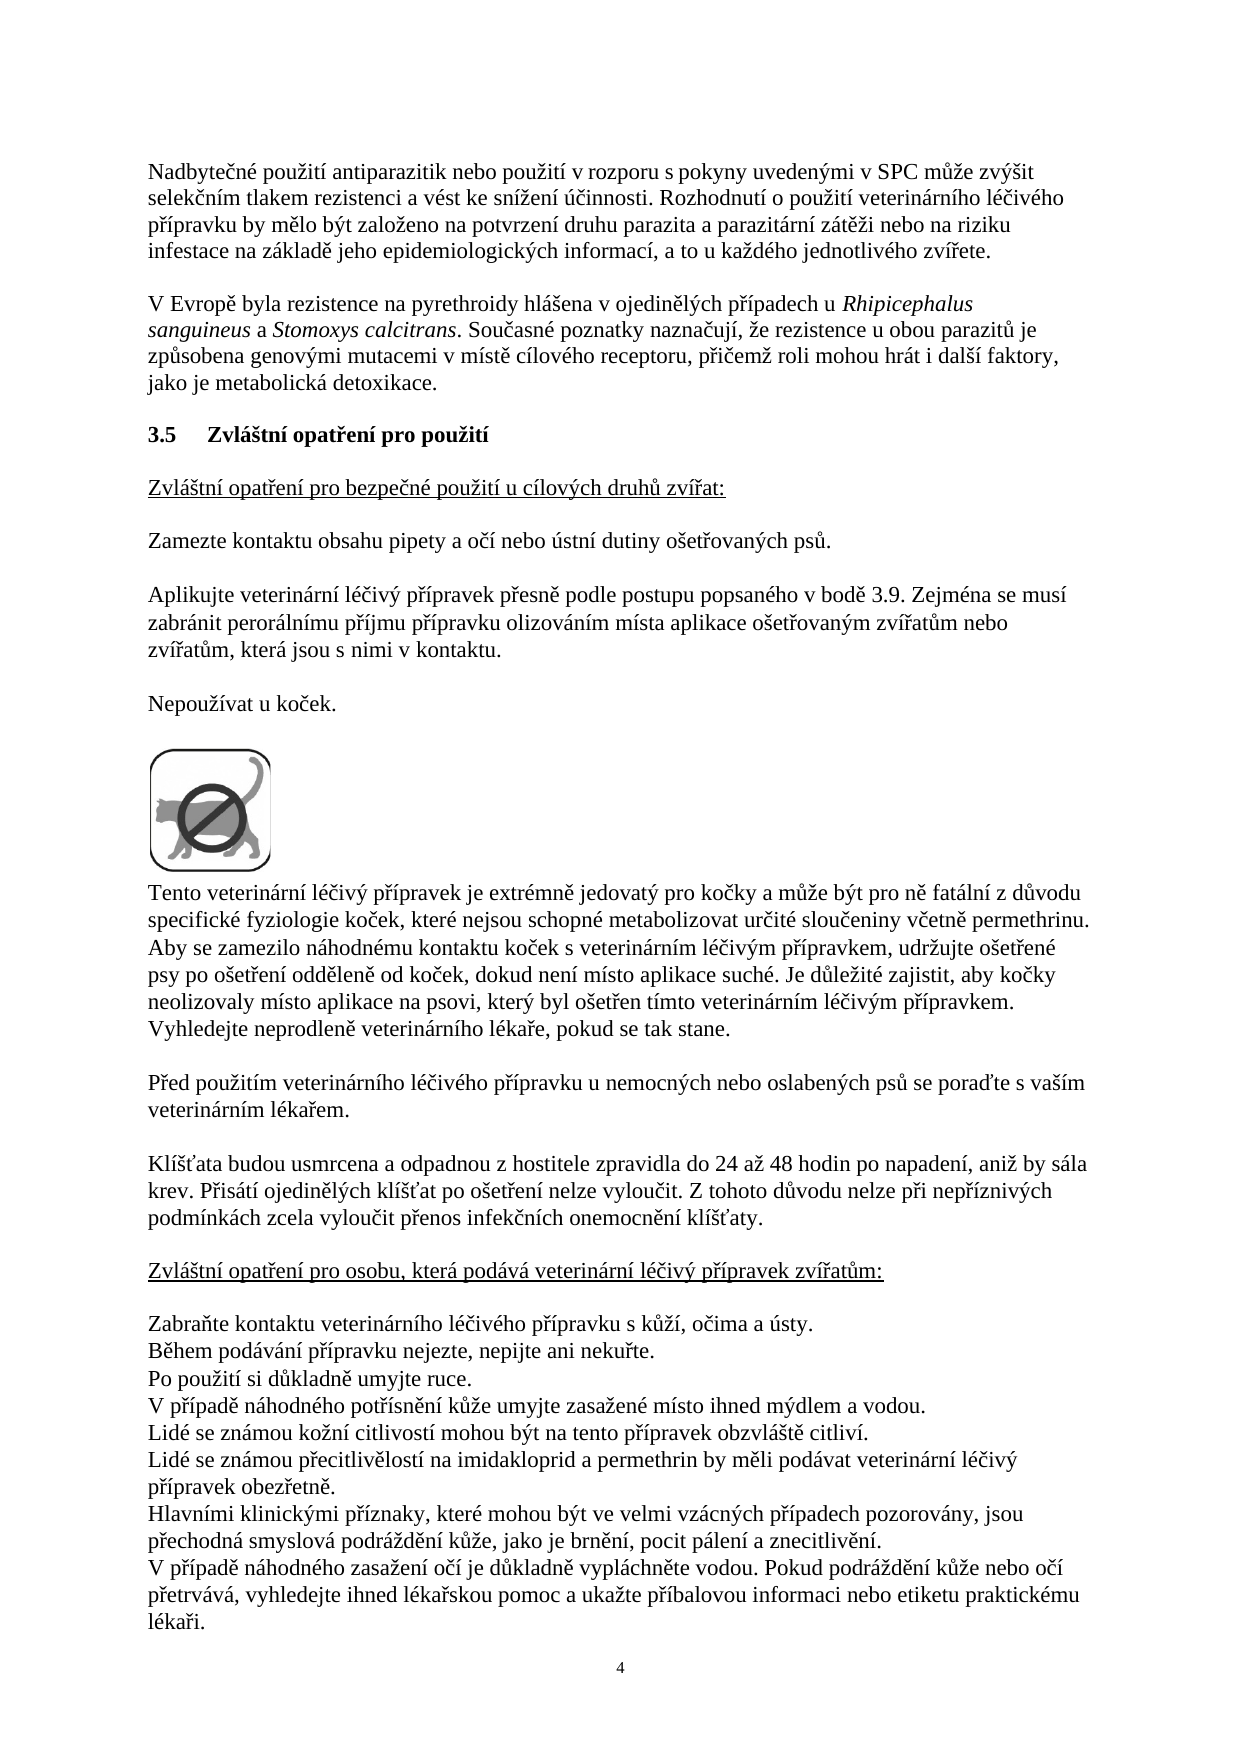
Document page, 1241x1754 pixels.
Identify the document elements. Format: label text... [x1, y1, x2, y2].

text V případě náhodného potřísnění kůže umyjte zasažené místo ihned mýdlem a vodou. [148, 1391, 1092, 1418]
text Klíšťata budou usmrcena a odpadnou z hostitele zpravidla do 24 až 48 hodin po napadení, aniž by sála krev. Přisátí ojedinělých klíšťat po ošetření nelze vyloučit. Z tohoto důvodu nelze při nepříznivých podmínkách zcela vyloučit přenos infekčních onemocnění klíšťaty. [148, 1150, 1092, 1231]
text Zvláštní opatření pro bezpečné použití u cílových druhů zvířat: [148, 474, 1092, 501]
text Tento veterinární léčivý přípravek je extrémně jedovatý pro kočky a může být pro ně fatální z důvodu specifické fyziologie koček, které nejsou schopné metabolizovat určité sloučeniny včetně permethrinu. Aby se zamezilo náhodnému kontaktu koček s veterinárním léčivým přípravkem, udržujte ošetřené psy po ošetření odděleně od koček, dokud není místo aplikace suché. Je důležité zajistit, aby kočky neolizovaly místo aplikace na psovi, který byl ošetřen tímto veterinárním léčivým přípravkem. Vyhledejte neprodleně veterinárního lékaře, pokud se tak stane. [148, 879, 1092, 1042]
text Hlavními klinickými příznaky, které mohou být ve velmi vzácných případech pozorovány, jsou přechodná smyslová podráždění kůže, jako je brnění, pocit pálení a znecitlivění. [148, 1500, 1092, 1554]
text Nepoužívat u koček. [148, 689, 1092, 717]
text 3.5 Zvláštní opatření pro použití [148, 422, 1092, 448]
text V případě náhodného zasažení očí je důkladně vypláchněte vodou. Pokud podráždění kůže nebo očí přetrvává, vyhledejte ihned lékařskou pomoc a ukažte příbalovou informaci nebo etiketu praktickému lékaři. [148, 1554, 1092, 1635]
text Po použití si důkladně umyjte ruce. [148, 1364, 1092, 1391]
text Aplikujte veterinární léčivý přípravek přesně podle postupu popsaného v bodě 3.9. Zejména se musí zabránit perorálnímu příjmu přípravku olizováním místa aplikace ošetřovaným zvířatům nebo zvířatům, která jsou s nimi v kontaktu. [148, 581, 1092, 662]
text Zabraňte kontaktu veterinárního léčivého přípravku s kůží, očima a ústy. [148, 1310, 1092, 1337]
text Zamezte kontaktu obsahu pipety a očí nebo ústní dutiny ošetřovaných psů. [148, 527, 1092, 554]
text Lidé se známou přecitlivělostí na imidakloprid a permethrin by měli podávat veterinární léčivý přípravek obezřetně. [148, 1446, 1092, 1500]
text Zvláštní opatření pro osobu, která podává veterinární léčivý přípravek zvířatům: [148, 1257, 1092, 1284]
picture [148, 748, 270, 870]
text Před použitím veterinárního léčivého přípravku u nemocných nebo oslabených psů se poraďte s vaším veterinárním lékařem. [148, 1069, 1092, 1123]
text Během podávání přípravku nejezte, nepijte ani nekuřte. [148, 1337, 1092, 1364]
text Lidé se známou kožní citlivostí mohou být na tento přípravek obzvláště citliví. [148, 1418, 1048, 1446]
text V Evropě byla rezistence na pyrethroidy hlášena v ojedinělých případech u Rhipicephalus sanguineus a Stomoxys calcitrans. Současné poznatky naznačují, že rezistence u obou parazitů je způsobena genovými mutacemi v místě cílového receptoru, přičemž roli mohou hrát i další faktory, jako je metabolická detoxikace. [148, 290, 1092, 395]
text Nadbytečné použití antiparazitik nebo použití v rozporu s pokyny uvedenými v SPC může zvýšit selekčním tlakem rezistenci a vést ke snížení účinnosti. Rozhodnutí o použití veterinárního léčivého přípravku by mělo být založeno na potvrzení druhu parazita a parazitární zátěži nebo na riziku infestace na základě jeho epidemiologických informací, a to u každého jednotlivého zvířete. [148, 158, 1092, 263]
